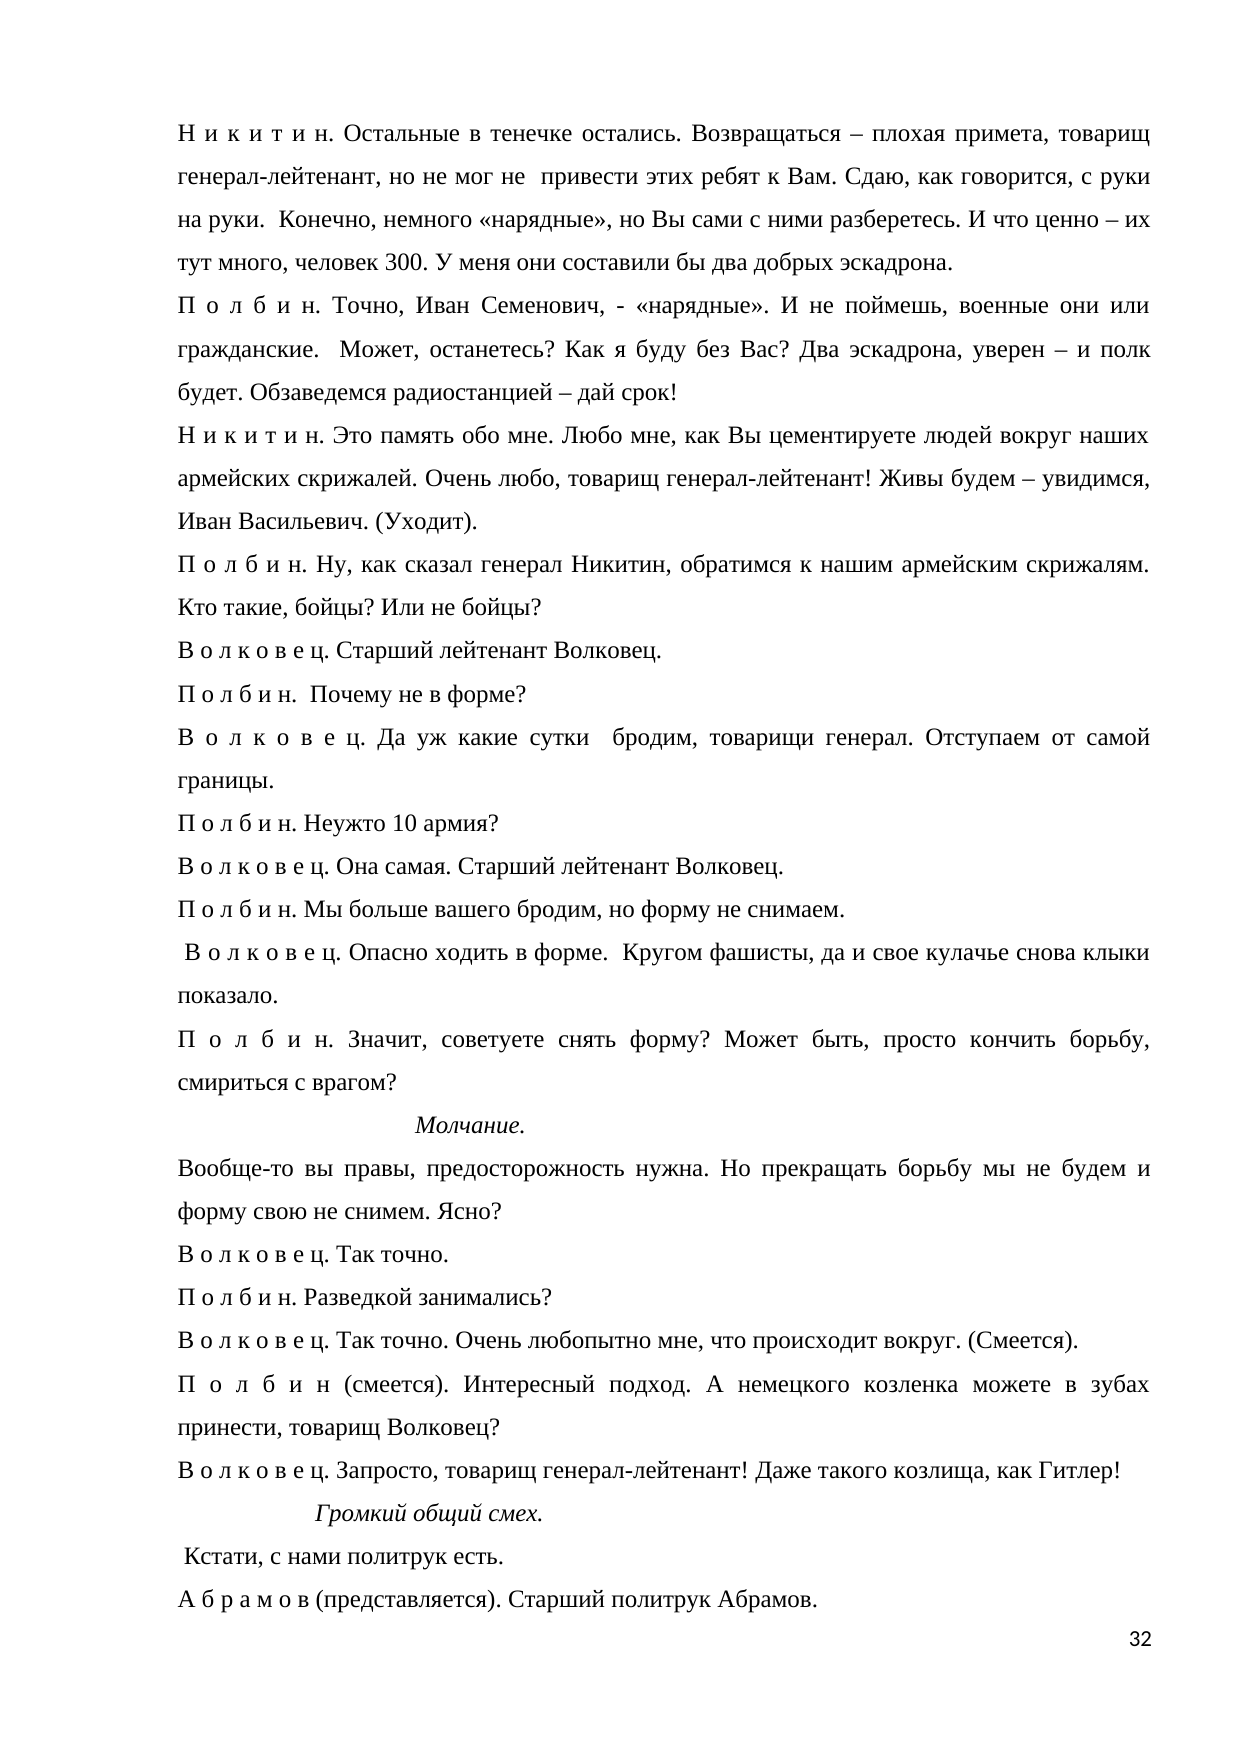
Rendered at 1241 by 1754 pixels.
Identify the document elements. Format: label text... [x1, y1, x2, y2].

text Вообще-то вы правы, предосторожность нужна. Но прекращать борьбу мы не будем и форму свою не снимем. Ясно? [177, 1153, 1152, 1225]
text В о л к о в е ц. Да уж какие сутки бродим, товарищи генерал. Отступаем от самой границы. [177, 722, 1152, 794]
text В о л к о в е ц. Она самая. Старший лейтенант Волковец. [177, 851, 1152, 880]
text П о л б и н. Почему не в форме? [177, 679, 1152, 707]
text Н и к и т и н. Остальные в тенечке остались. Возвращаться – плохая примета, товарищ генерал-лейтенант, но не мог не привести этих ребят к Вам. Сдаю, как говорится, с руки на руки. Конечно, немного «нарядные», но Вы сами с ними разберетесь. И что ценно – их тут много, человек 300. У меня они составили бы два добрых эскадрона. [177, 118, 1152, 276]
text Молчание. [177, 1110, 1152, 1139]
text П о л б и н. Разведкой занимались? [177, 1282, 1152, 1311]
text П о л б и н. Точно, Иван Семенович, - «нарядные». И не поймешь, военные они или гражданские. Может, останетесь? Как я буду без Вас? Два эскадрона, уверен – и полк будет. Обзаведемся радиостанцией – дай срок! [177, 291, 1152, 406]
text В о л к о в е ц. Запросто, товарищ генерал-лейтенант! Даже такого козлища, как Гитлер! [177, 1455, 1152, 1484]
text В о л к о в е ц. Старший лейтенант Волковец. [177, 636, 1152, 664]
text П о л б и н (смеется). Интересный подход. А немецкого козленка можете в зубах принести, товарищ Волковец? [177, 1369, 1152, 1441]
text Кстати, с нами политрук есть. [177, 1541, 1152, 1570]
text П о л б и н. Ну, как сказал генерал Никитин, обратимся к нашим армейским скрижалям. Кто такие, бойцы? Или не бойцы? [177, 549, 1152, 621]
text Н и к и т и н. Это память обо мне. Любо мне, как Вы цементируете людей вокруг наших армейских скрижалей. Очень любо, товарищ генерал-лейтенант! Живы будем – увидимся, Иван Васильевич. (Уходит). [177, 420, 1152, 535]
text В о л к о в е ц. Так точно. [177, 1239, 1152, 1268]
text В о л к о в е ц. Так точно. Очень любопытно мне, что происходит вокруг. (Смеется). [177, 1326, 1152, 1354]
text В о л к о в е ц. Опасно ходить в форме. Кругом фашисты, да и свое кулачье снова клыки показало. [177, 937, 1152, 1009]
text П о л б и н. Значит, советуете снять форму? Может быть, просто кончить борьбу, смириться с врагом? [177, 1024, 1152, 1096]
text П о л б и н. Мы больше вашего бродим, но форму не снимаем. [177, 894, 1152, 923]
text П о л б и н. Неужто 10 армия? [177, 808, 1152, 837]
text Громкий общий смех. [177, 1498, 1152, 1527]
text А б р а м о в (представляется). Старший политрук Абрамов. [177, 1584, 1152, 1613]
